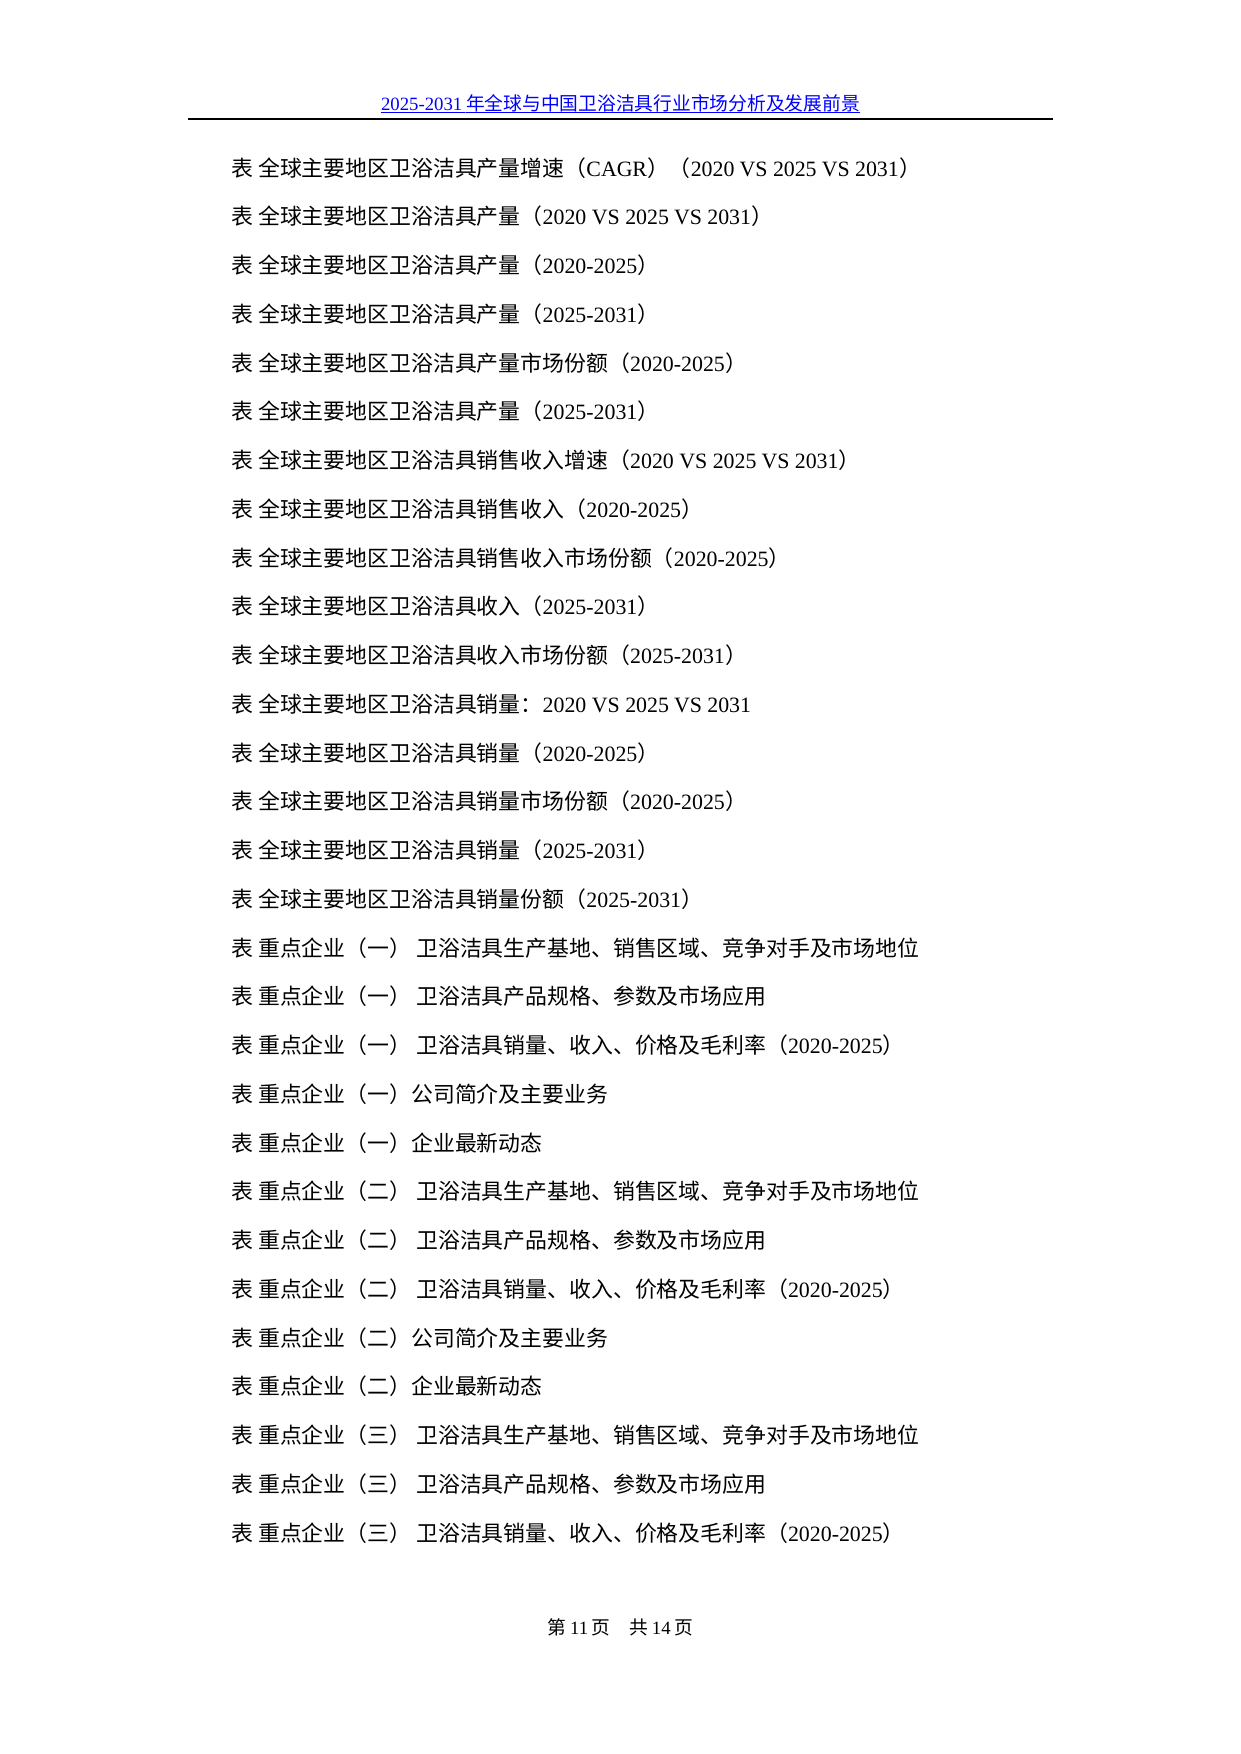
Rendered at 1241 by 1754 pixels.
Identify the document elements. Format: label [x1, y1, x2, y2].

text [187, 150, 1053, 1548]
